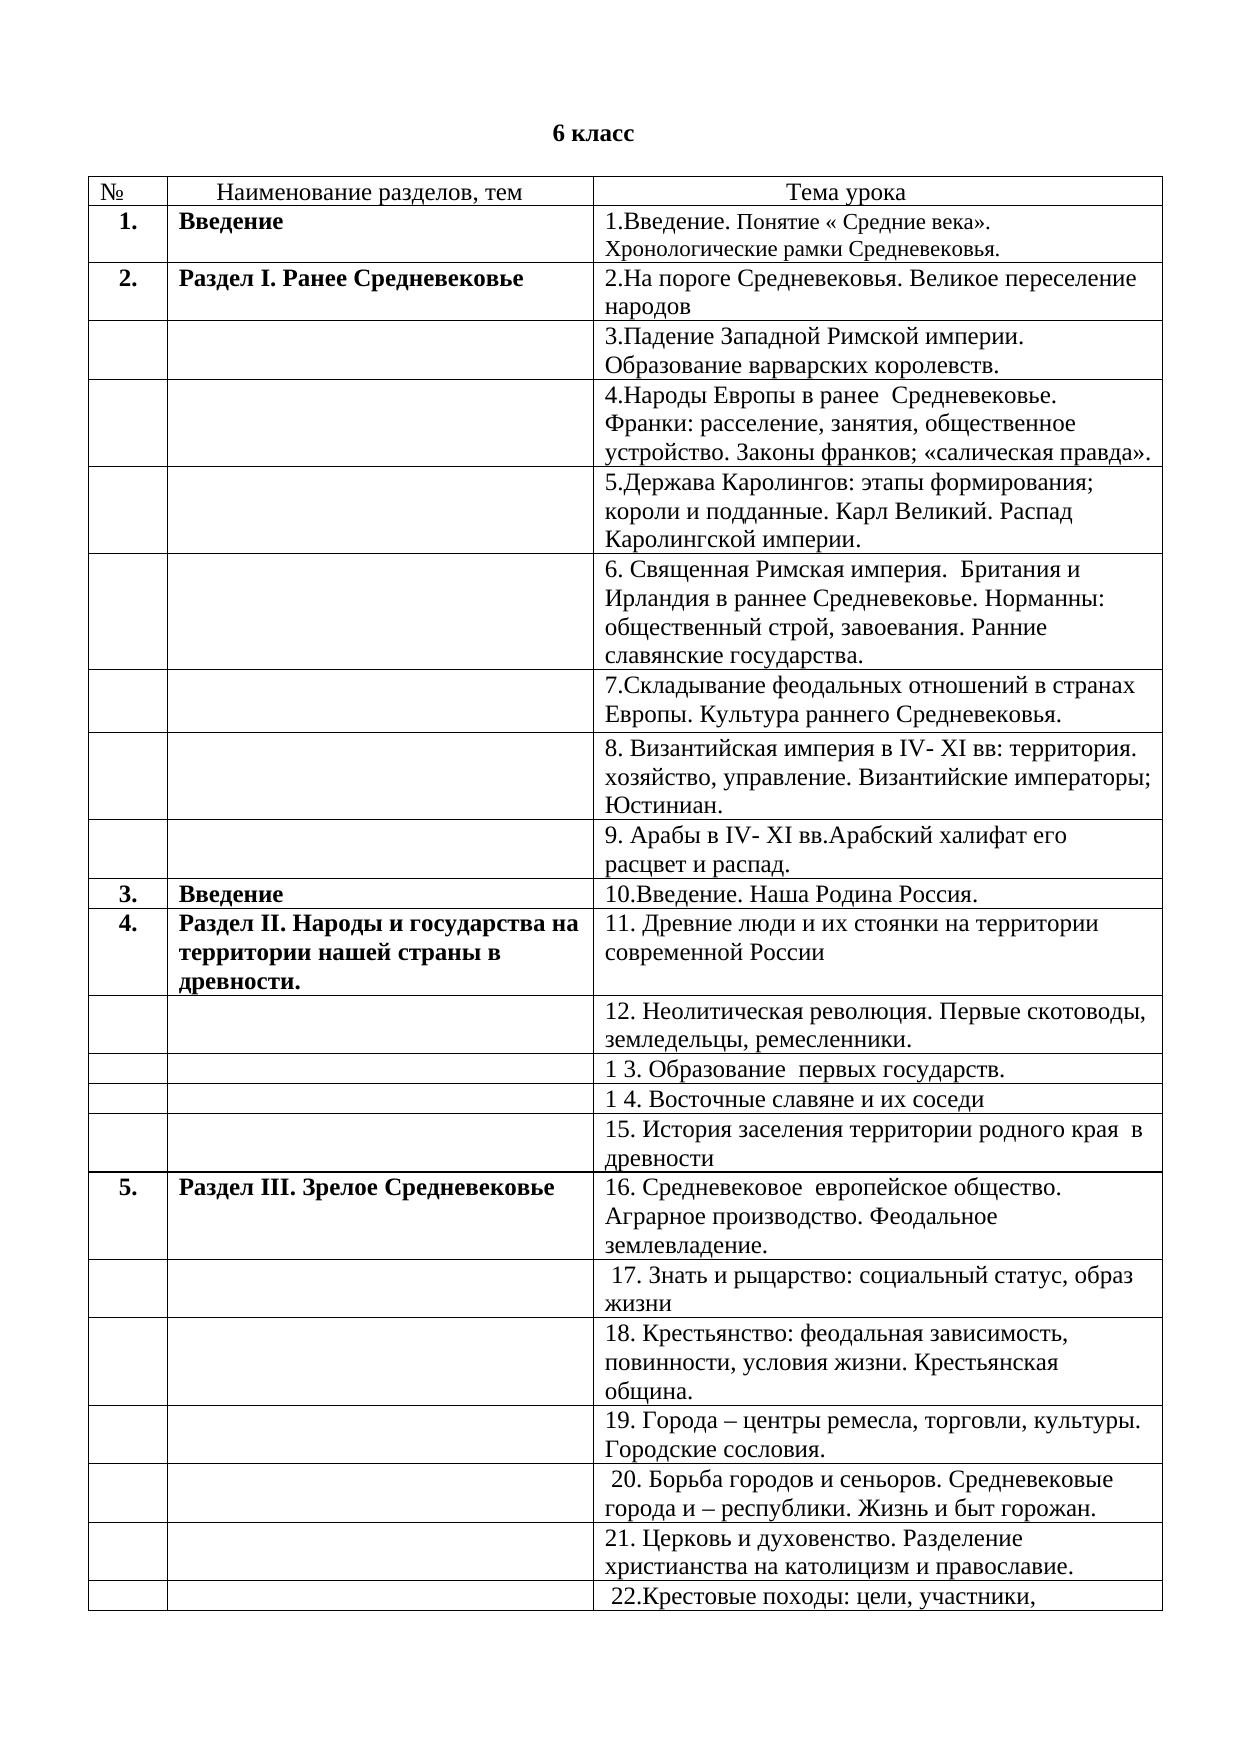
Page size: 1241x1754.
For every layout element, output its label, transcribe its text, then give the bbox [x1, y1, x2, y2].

table_cell [168, 1054, 593, 1083]
table_cell [168, 1114, 593, 1171]
table_cell [89, 1523, 167, 1580]
table_cell [168, 380, 593, 466]
table_cell 1 4. Восточные славяне и их соседи [594, 1084, 1162, 1113]
table_header Тема урока [594, 177, 1162, 205]
table_cell 11. Древние люди и их стоянки на территории современной России [594, 909, 1162, 995]
table_cell 4. [89, 909, 167, 995]
table_cell 7.Складывание феодальных отношений в странах Европы. Культура раннего Средневековья. [594, 670, 1162, 732]
table_cell [168, 467, 593, 553]
table_cell [168, 321, 593, 379]
table_cell 16. Средневековое европейское общество. Аграрное производство. Феодальное землевладение. [594, 1173, 1162, 1259]
table_cell 20. Борьба городов и сеньоров. Средневековые города и – республики. Жизнь и быт горожан. [594, 1464, 1162, 1522]
table_cell [89, 467, 167, 553]
table_cell Введение [168, 206, 593, 262]
table_cell [89, 1054, 167, 1083]
table_cell 8. Византийская империя в IV- ХI вв: территория. хозяйство, управление. Византийские императоры; Юстиниан. [594, 733, 1162, 819]
table_cell [168, 733, 593, 819]
text 6 класс [177, 118, 1152, 147]
table_cell 12. Неолитическая революция. Первые скотоводы, земледельцы, ремесленники. [594, 996, 1162, 1053]
table_header № [89, 177, 167, 205]
table_cell [89, 1114, 167, 1171]
table_cell [168, 1581, 593, 1610]
table_cell 2. [89, 263, 167, 320]
table_cell [168, 670, 593, 732]
table_cell 1 3. Образование первых государств. [594, 1054, 1162, 1083]
table_cell 1.Введение. Понятие « Средние века». Хронологические рамки Средневековья. [594, 206, 1162, 262]
table_cell 10.Введение. Наша Родина Россия. [594, 879, 1162, 907]
table_cell [89, 820, 167, 878]
table_cell 5.Держава Каролингов: этапы формирования; короли и подданные. Карл Великий. Распад Каролингской империи. [594, 467, 1162, 553]
table_cell [89, 1464, 167, 1522]
table_cell [168, 1260, 593, 1317]
table_cell [89, 380, 167, 466]
table_cell 18. Крестьянство: феодальная зависимость, повинности, условия жизни. Крестьянская община. [594, 1318, 1162, 1404]
table_cell Раздел II. Народы и государства на территории нашей страны в древности. [168, 909, 593, 995]
table_cell [89, 1406, 167, 1463]
table_cell [168, 820, 593, 878]
table_header Наименование разделов, тем [168, 177, 593, 205]
table_cell Раздел III. Зрелое Средневековье [168, 1173, 593, 1259]
table_cell 1. [89, 206, 167, 262]
table_cell [89, 1318, 167, 1404]
table_cell [168, 996, 593, 1053]
table_cell 19. Города – центры ремесла, торговли, культуры. Городские сословия. [594, 1406, 1162, 1463]
table_cell [89, 1260, 167, 1317]
table_cell [89, 1084, 167, 1113]
table_cell [168, 554, 593, 669]
table_cell [89, 670, 167, 732]
table_cell [89, 321, 167, 379]
table_cell [89, 996, 167, 1053]
table_cell [168, 1464, 593, 1522]
table_cell 9. Арабы в IV- ХI вв.Арабский халифат его расцвет и распад. [594, 820, 1162, 878]
table_cell [168, 1084, 593, 1113]
table_cell 3.Падение Западной Римской империи. Образование варварских королевств. [594, 321, 1162, 379]
table_cell Раздел I. Ранее Средневековье [168, 263, 593, 320]
table_cell [168, 1318, 593, 1404]
table_cell 4.Народы Европы в ранее Средневековье. Франки: расселение, занятия, общественное устройство. Законы франков; «салическая правда». [594, 380, 1162, 466]
table_cell Введение [168, 879, 593, 907]
table_cell 6. Священная Римская империя. Британия и Ирландия в раннее Средневековье. Норманны: общественный строй, завоевания. Ранние славянские государства. [594, 554, 1162, 669]
table_cell 21. Церковь и духовенство. Разделение христианства на католицизм и православие. [594, 1523, 1162, 1580]
table_cell 3. [89, 879, 167, 907]
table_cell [594, 1581, 1162, 1610]
table_cell 15. История заселения территории родного края в древности [594, 1114, 1162, 1171]
table_cell 5. [89, 1173, 167, 1259]
table_cell [168, 1406, 593, 1463]
table_cell [89, 554, 167, 669]
table_cell [168, 1523, 593, 1580]
table_cell 17. Знать и рыцарство: социальный статус, образ жизни [594, 1260, 1162, 1317]
table_cell [89, 1581, 167, 1610]
table_cell [89, 733, 167, 819]
table_cell 2.На пороге Средневековья. Великое переселение народов [594, 263, 1162, 320]
